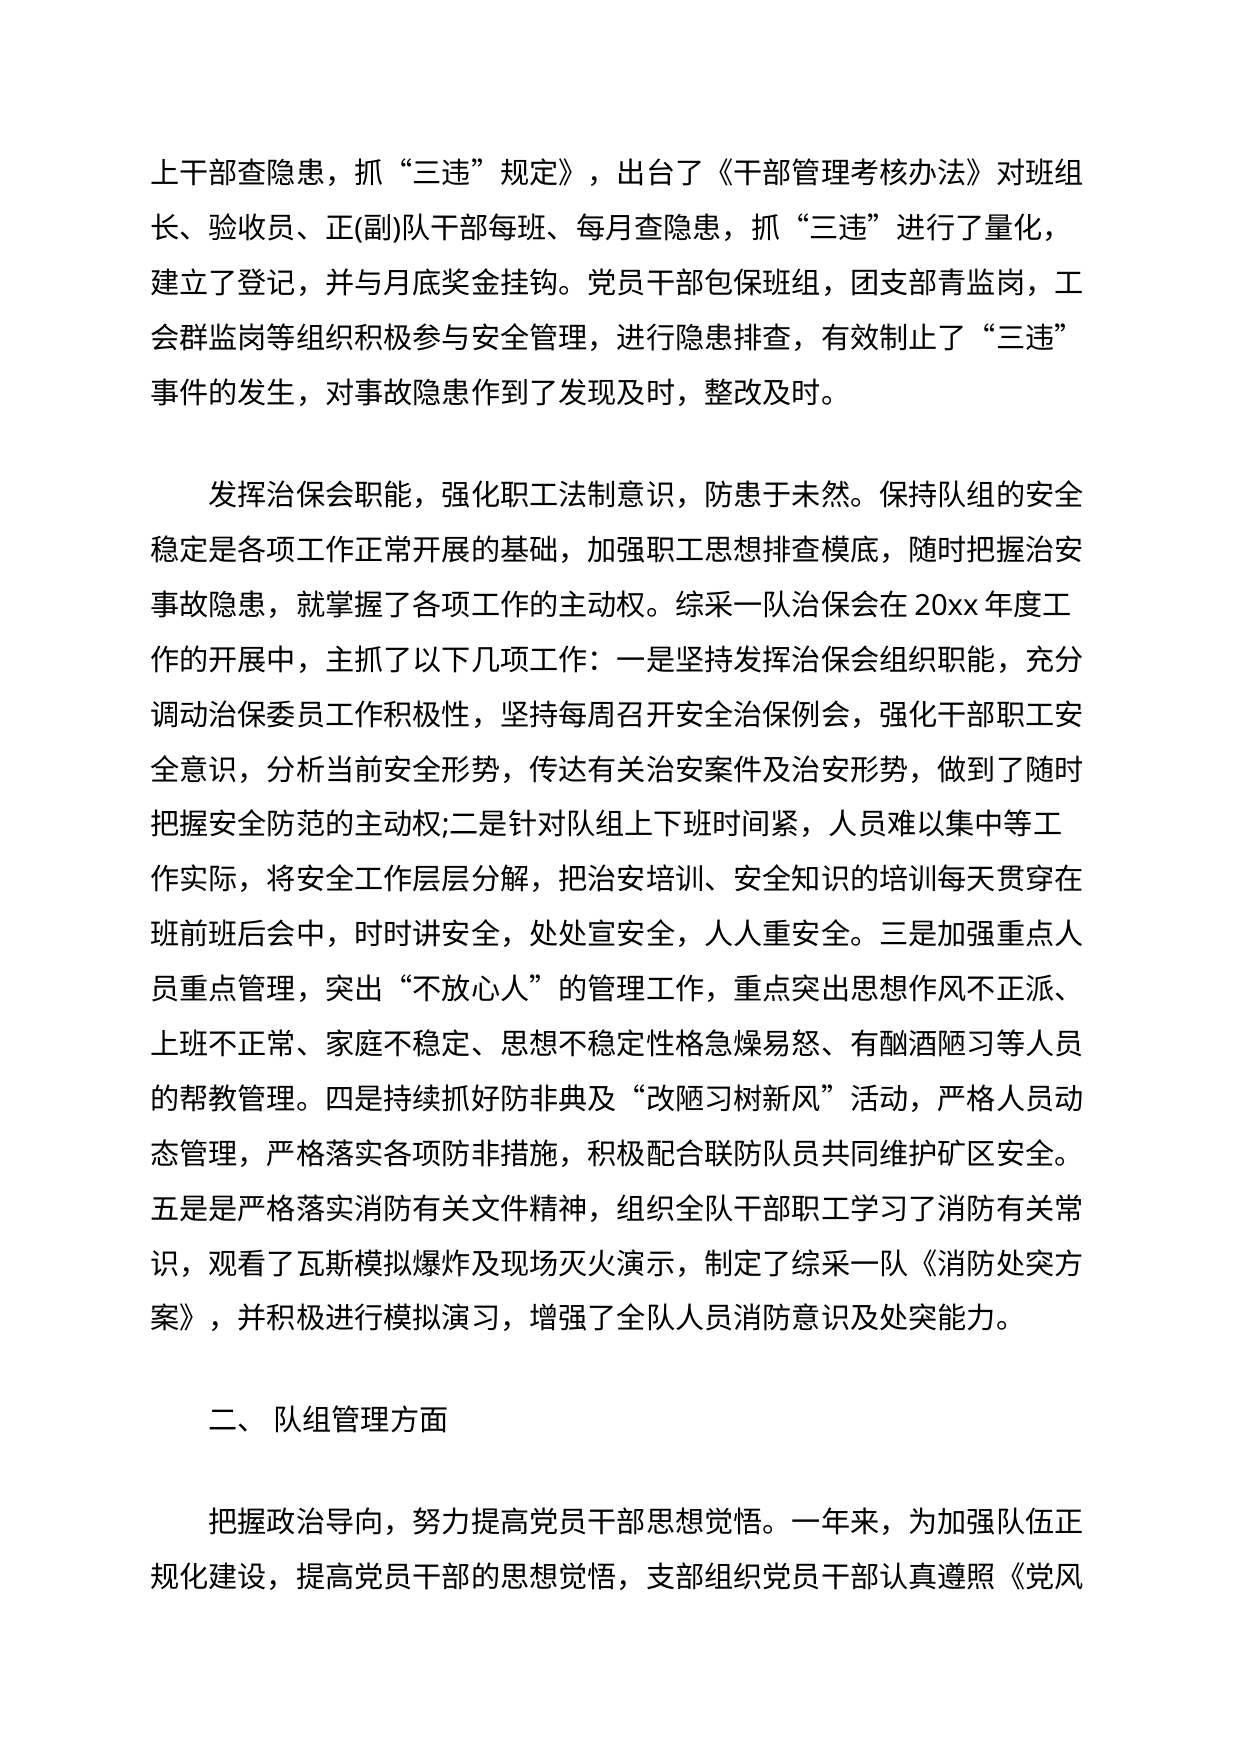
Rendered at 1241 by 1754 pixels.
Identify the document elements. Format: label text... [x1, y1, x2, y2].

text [150, 1499, 1090, 1596]
text 发挥治保会职能，强化职工法制意识，防患于未然。保持队组的安全稳定是各项工作正常开展的基础，加强职工思想排查模底，随时把握治安事故隐患，就掌握了各项工作的主动权。综采一队治保会在20xx年度工作的开展中，主抓了以下几项工作：一是坚持发挥治保会组织职能，充分调动治保委员工作积极性，坚持每周召开安全治保例会，强化干部职工安全意识，分析当前安全形势，传达有关治安案件及治安形势，做到了随时把握安全防范的主动权;二是针对队组上下班时间紧，人员难以集中等工作实际，将安全工作层层分解，把治安培训、安全知识的培训每天贯穿在班前班后会中，时时讲安全，处处宣安全，人人重安全。三是加强重点人员重点管理，突出“不放心人”的管理工作，重点突出思想作风不正派、上班不正常、家庭不稳定、思想不稳定性格急燥易怒、有酗酒陋习等人员的帮教管理。四是持续抓好防非典及“改陋习树新风”活动，严格人员动态管理，严格落实各项防非措施，积极配合联防队员共同维护矿区安全。五是是严格落实消防有关文件精神，组织全队干部职工学习了消防有关常识，观看了瓦斯模拟爆炸及现场灭火演示，制定了综采一队《消防处突方案》，并积极进行模拟演习，增强了全队人员消防意识及处突能力。 [150, 471, 1090, 1337]
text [150, 150, 1090, 412]
text 二、 队组管理方面 [150, 1397, 1090, 1439]
